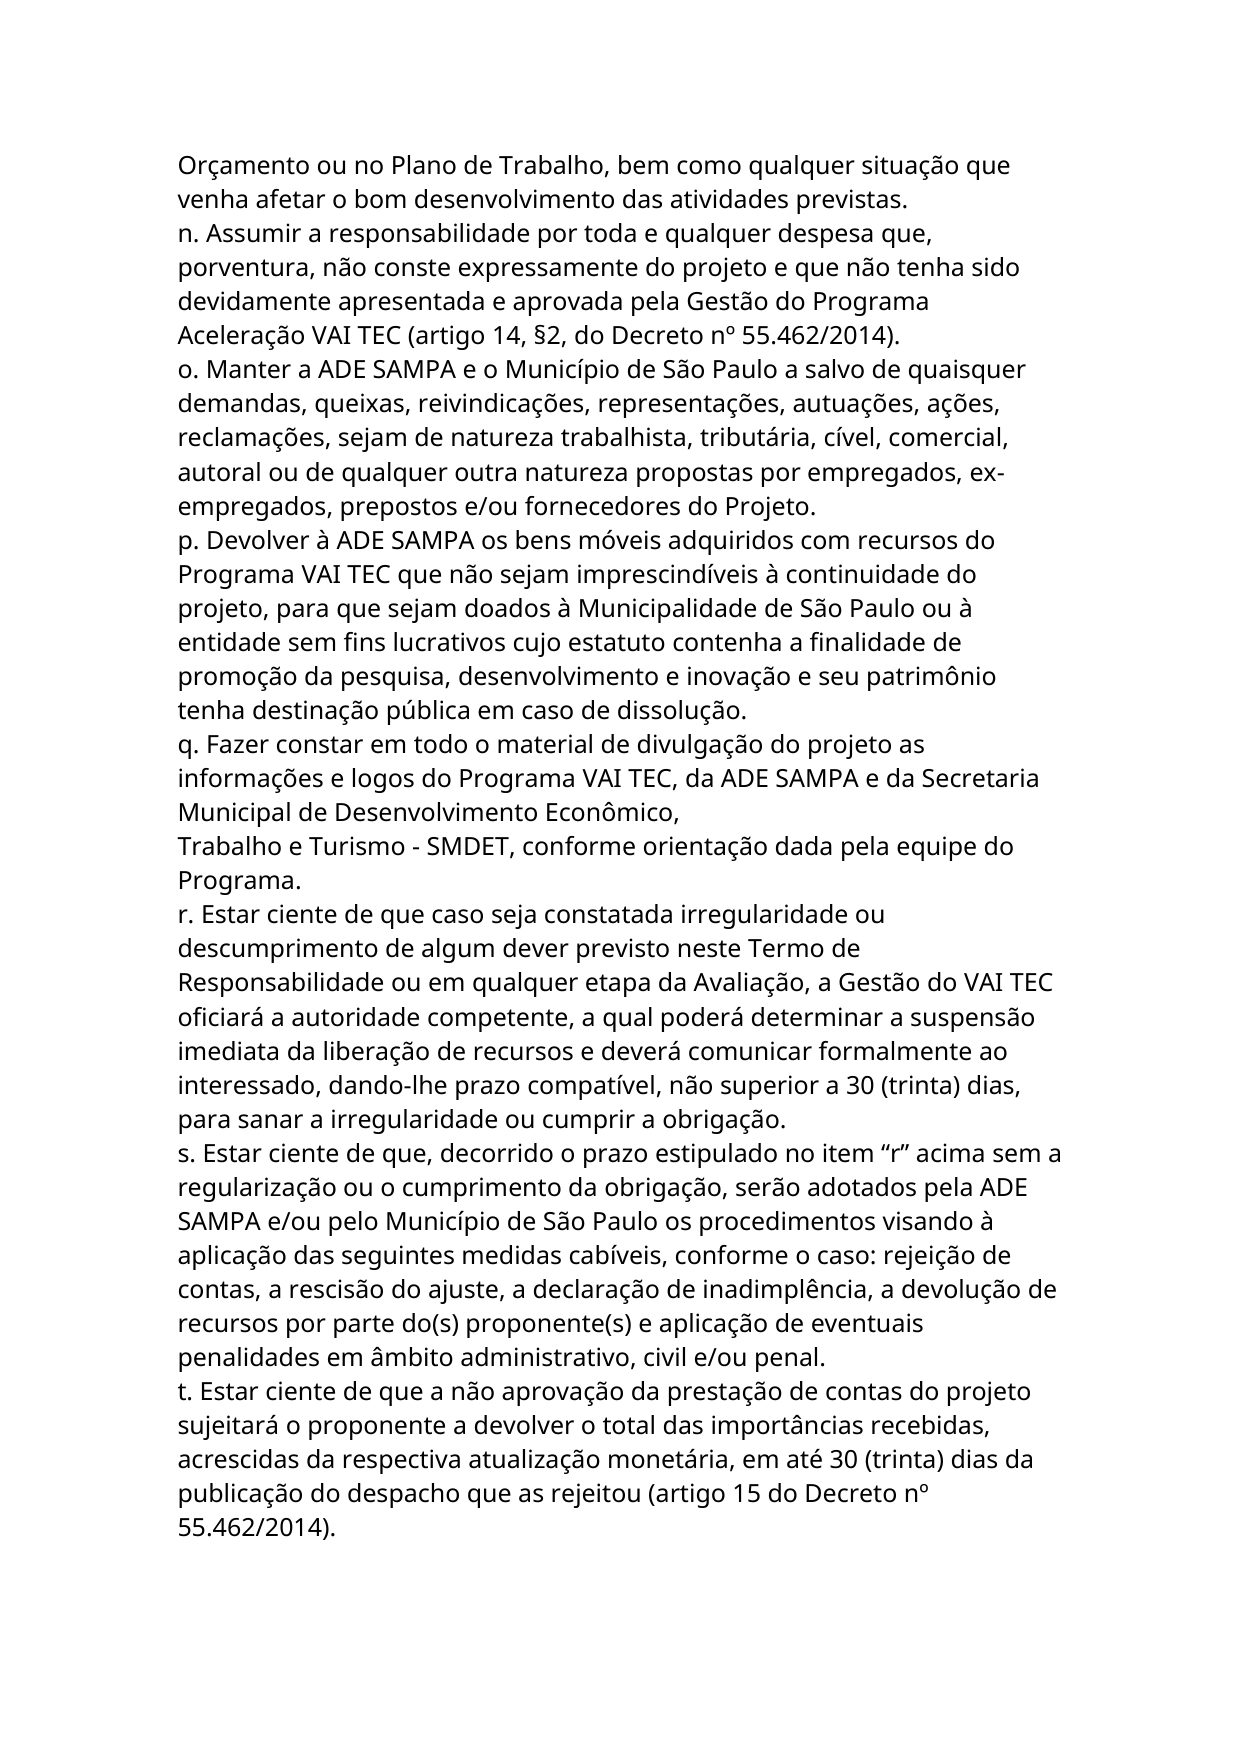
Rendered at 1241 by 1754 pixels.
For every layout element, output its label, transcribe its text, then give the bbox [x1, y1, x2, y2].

text q. Fazer constar em todo o material de divulgação do projeto as informações e logos do Programa VAI TEC, da ADE SAMPA e da Secretaria Municipal de Desenvolvimento Econômico, [177, 727, 1063, 829]
text o. Manter a ADE SAMPA e o Município de São Paulo a salvo de quaisquer demandas, queixas, reivindicações, representações, autuações, ações, reclamações, sejam de natureza trabalhista, tributária, cível, comercial, autoral ou de qualquer outra natureza propostas por empregados, ex-empregados, prepostos e/ou fornecedores do Projeto. [177, 352, 1063, 522]
text s. Estar ciente de que, decorrido o prazo estipulado no item “r” acima sem a regularização ou o cumprimento da obrigação, serão adotados pela ADE SAMPA e/ou pelo Município de São Paulo os procedimentos visando à aplicação das seguintes medidas cabíveis, conforme o caso: rejeição de contas, a rescisão do ajuste, a declaração de inadimplência, a devolução de recursos por parte do(s) proponente(s) e aplicação de eventuais penalidades em âmbito administrativo, civil e/ou penal. [177, 1135, 1063, 1374]
text Trabalho e Turismo - SMDET, conforme orientação dada pela equipe do Programa. [177, 829, 1063, 897]
text n. Assumir a responsabilidade por toda e qualquer despesa que, porventura, não conste expressamente do projeto e que não tenha sido devidamente apresentada e aprovada pela Gestão do Programa Aceleração VAI TEC (artigo 14, §2, do Decreto nº 55.462/2014). [177, 216, 1063, 352]
text p. Devolver à ADE SAMPA os bens móveis adquiridos com recursos do Programa VAI TEC que não sejam imprescindíveis à continuidade do projeto, para que sejam doados à Municipalidade de São Paulo ou à entidade sem fins lucrativos cujo estatuto contenha a finalidade de promoção da pesquisa, desenvolvimento e inovação e seu patrimônio tenha destinação pública em caso de dissolução. [177, 522, 1063, 727]
text r. Estar ciente de que caso seja constatada irregularidade ou descumprimento de algum dever previsto neste Termo de [177, 897, 1063, 965]
text Responsabilidade ou em qualquer etapa da Avaliação, a Gestão do VAI TEC oficiará a autoridade competente, a qual poderá determinar a suspensão imediata da liberação de recursos e deverá comunicar formalmente ao interessado, dando-lhe prazo compatível, não superior a 30 (trinta) dias, para sanar a irregularidade ou cumprir a obrigação. [177, 965, 1063, 1135]
text Orçamento ou no Plano de Trabalho, bem como qualquer situação que venha afetar o bom desenvolvimento das atividades previstas. [177, 148, 1063, 216]
text t. Estar ciente de que a não aprovação da prestação de contas do projeto sujeitará o proponente a devolver o total das importâncias recebidas, acrescidas da respectiva atualização monetária, em até 30 (trinta) dias da publicação do despacho que as rejeitou (artigo 15 do Decreto nº 55.462/2014). [177, 1374, 1063, 1544]
